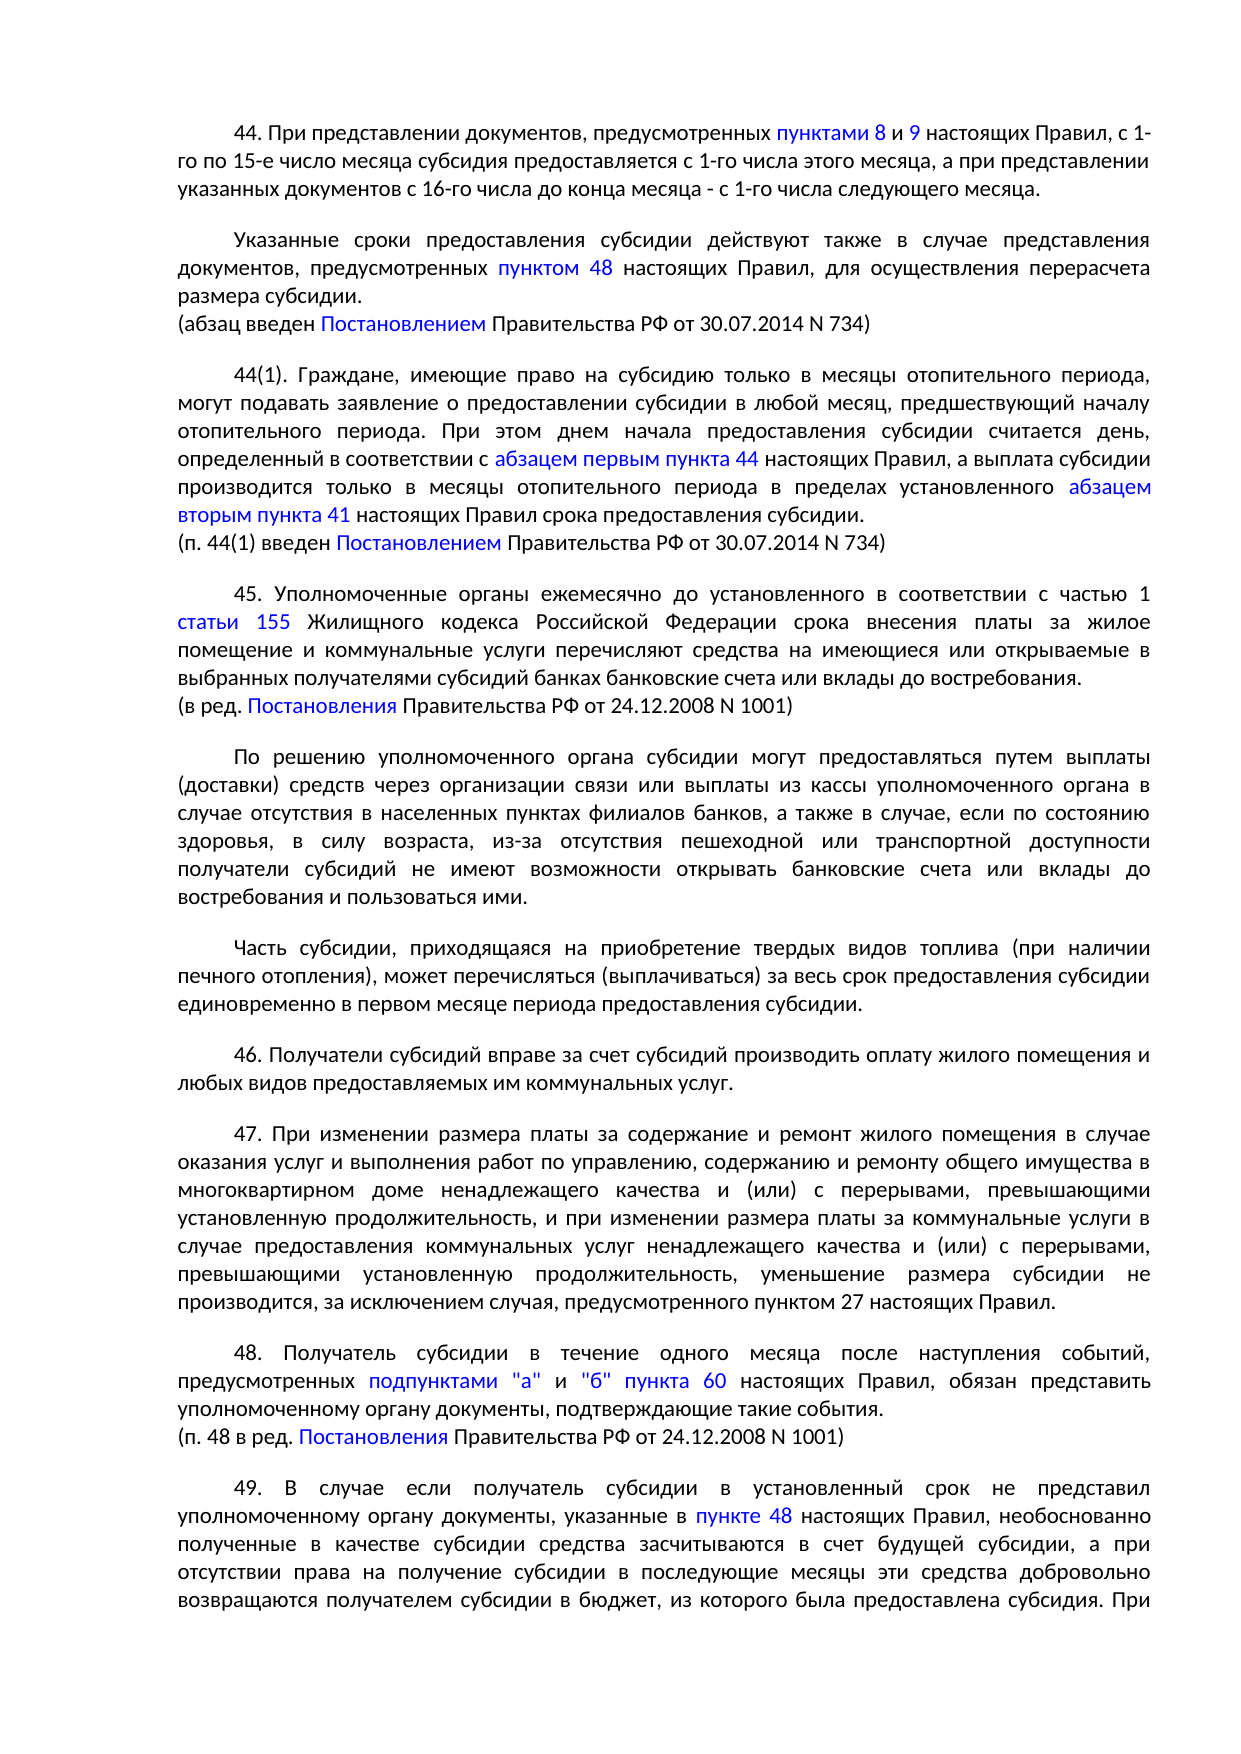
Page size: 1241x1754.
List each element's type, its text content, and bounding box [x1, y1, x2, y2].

text 48. Получатель субсидии в течение одного месяца после наступления событий, предусмотренных подпунктами "а" и "б" пункта 60 настоящих Правил, обязан представить уполномоченному органу документы, подтверждающие такие события. [177, 1338, 1152, 1422]
text 45. Уполномоченные органы ежемесячно до установленного в соответствии с частью 1 статьи 155 Жилищного кодекса Российской Федерации срока внесения платы за жилое помещение и коммунальные услуги перечисляют средства на имеющиеся или открываемые в выбранных получателями субсидий банках банковские счета или вклады до востребования. [177, 579, 1152, 691]
text (абзац введен Постановлением Правительства РФ от 30.07.2014 N 734) [177, 309, 1152, 337]
text 44. При представлении документов, предусмотренных пунктами 8 и 9 настоящих Правил, с 1-го по 15-е число месяца субсидия предоставляется с 1-го числа этого месяца, а при представлении указанных документов с 16-го числа до конца месяца - с 1-го числа следующего месяца. [177, 118, 1152, 202]
text 44(1). Граждане, имеющие право на субсидию только в месяцы отопительного периода, могут подавать заявление о предоставлении субсидии в любой месяц, предшествующий началу отопительного периода. При этом днем начала предоставления субсидии считается день, определенный в соответствии с абзацем первым пункта 44 настоящих Правил, а выплата субсидии производится только в месяцы отопительного периода в пределах установленного абзацем вторым пункта 41 настоящих Правил срока предоставления субсидии. [177, 360, 1152, 528]
text (в ред. Постановления Правительства РФ от 24.12.2008 N 1001) [177, 691, 1152, 719]
text Указанные сроки предоставления субсидии действуют также в случае представления документов, предусмотренных пунктом 48 настоящих Правил, для осуществления перерасчета размера субсидии. [177, 225, 1152, 309]
text Часть субсидии, приходящаяся на приобретение твердых видов топлива (при наличии печного отопления), может перечисляться (выплачиваться) за весь срок предоставления субсидии единовременно в первом месяце периода предоставления субсидии. [177, 933, 1152, 1017]
text (п. 48 в ред. Постановления Правительства РФ от 24.12.2008 N 1001) [177, 1422, 1152, 1450]
text По решению уполномоченного органа субсидии могут предоставляться путем выплаты (доставки) средств через организации связи или выплаты из кассы уполномоченного органа в случае отсутствия в населенных пунктах филиалов банков, а также в случае, если по состоянию здоровья, в силу возраста, из-за отсутствия пешеходной или транспортной доступности получатели субсидий не имеют возможности открывать банковские счета или вклады до востребования и пользоваться ими. [177, 742, 1152, 910]
text (п. 44(1) введен Постановлением Правительства РФ от 30.07.2014 N 734) [177, 528, 1152, 556]
text 46. Получатели субсидий вправе за счет субсидий производить оплату жилого помещения и любых видов предоставляемых им коммунальных услуг. [177, 1040, 1152, 1096]
text 47. При изменении размера платы за содержание и ремонт жилого помещения в случае оказания услуг и выполнения работ по управлению, содержанию и ремонту общего имущества в многоквартирном доме ненадлежащего качества и (или) с перерывами, превышающими установленную продолжительность, и при изменении размера платы за коммунальные услуги в случае предоставления коммунальных услуг ненадлежащего качества и (или) с перерывами, превышающими установленную продолжительность, уменьшение размера субсидии не производится, за исключением случая, предусмотренного пунктом 27 настоящих Правил. [177, 1119, 1152, 1315]
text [177, 1473, 1152, 1613]
